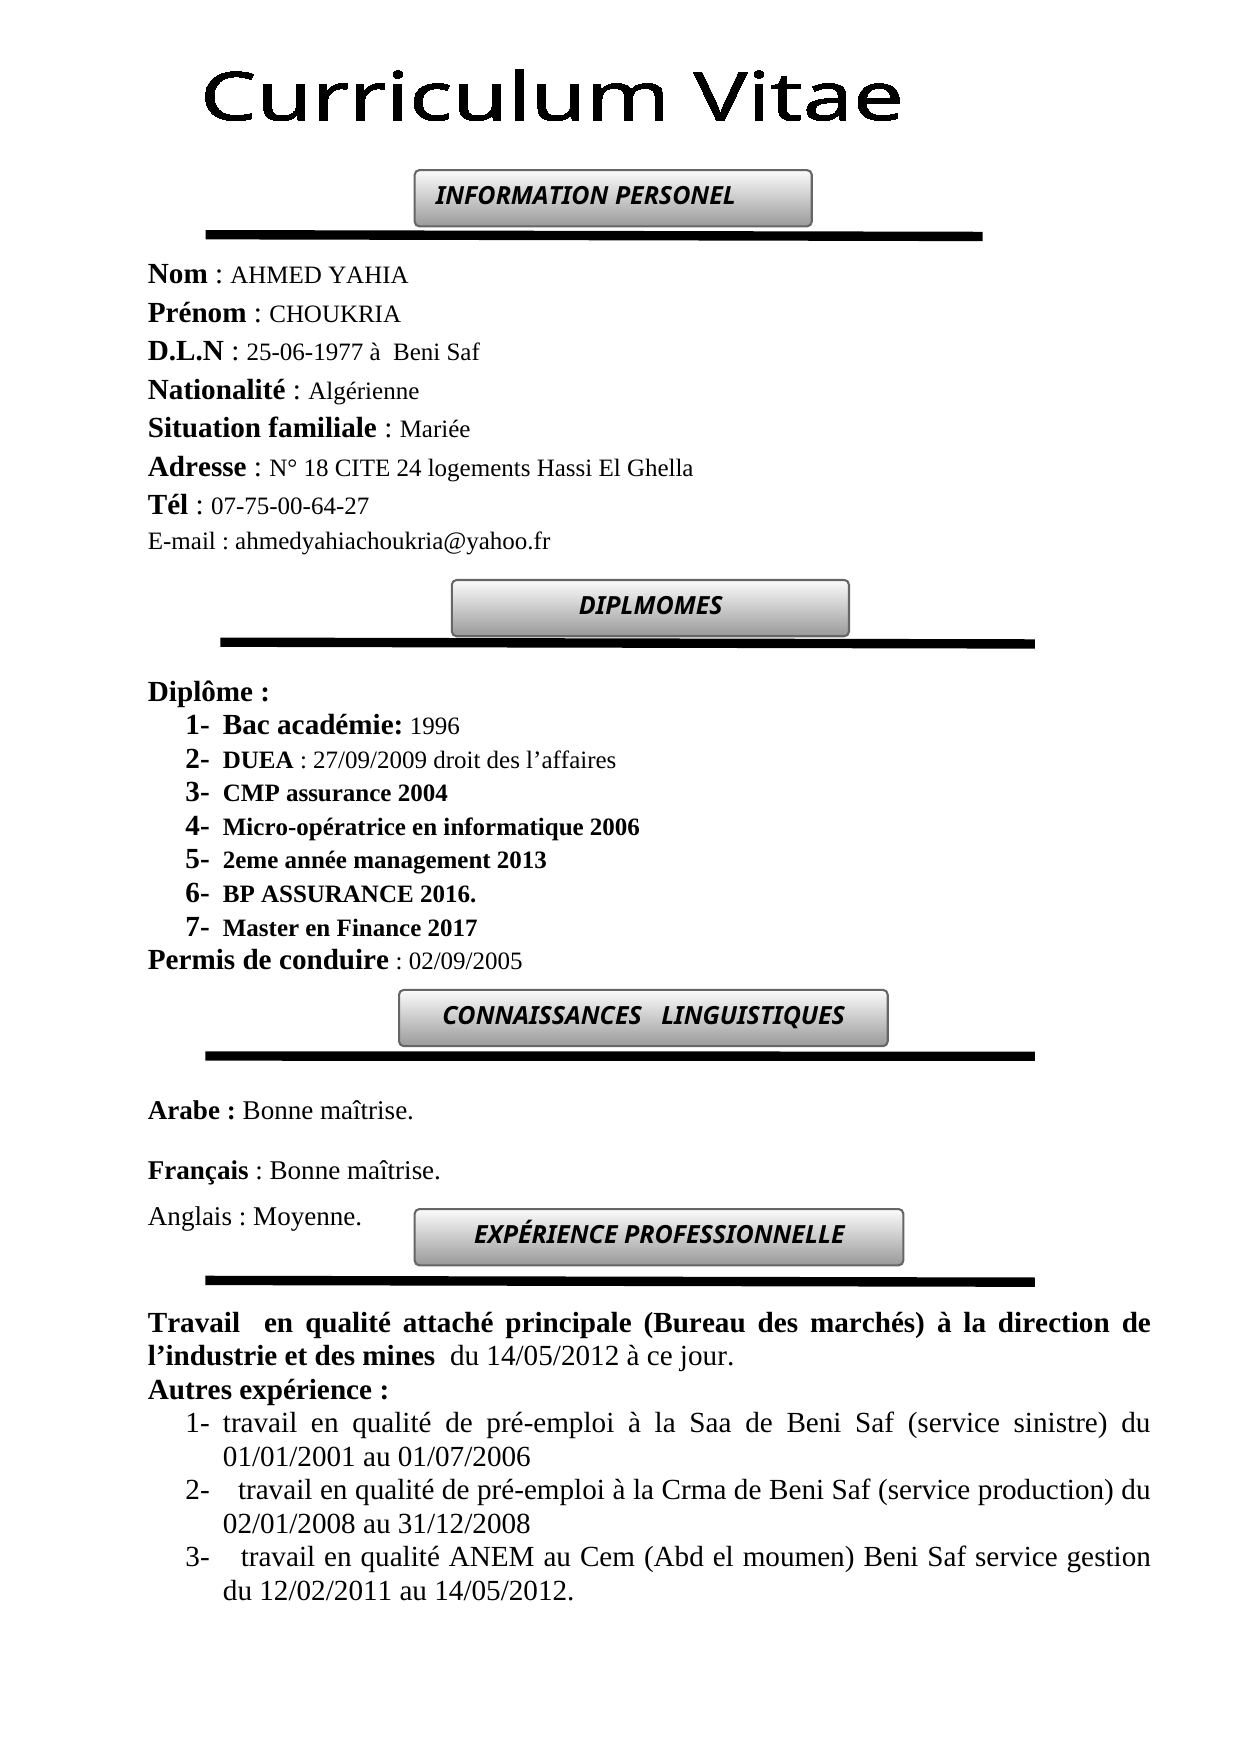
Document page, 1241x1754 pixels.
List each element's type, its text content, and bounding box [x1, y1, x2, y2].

list Bac académie: 1996 [185, 707, 1152, 741]
text Prénom : CHOUKRIA [148, 295, 1152, 328]
text Anglais : Moyenne. [148, 1201, 1152, 1232]
list travail en qualité ANEM au Cem (Abd el moumen) Beni Saf service gestion du 12/02/2011 au 14/05/2012. [185, 1539, 1152, 1607]
text Nationalité : Algérienne [148, 372, 1152, 405]
list travail en qualité de pré-emploi à la Saa de Beni Saf (service sinistre) du 01/01/2001 au 01/07/2006 [185, 1405, 1152, 1472]
list Micro-opératrice en informatique 2006 [185, 808, 1152, 842]
list BP ASSURANCE 2016. [185, 875, 1152, 909]
text Permis de conduire : 02/09/2005 [148, 942, 1152, 976]
text Adresse : N° 18 CITE 24 logements Hassi El Ghella [148, 449, 1152, 482]
list Autres expérience : [148, 1372, 1152, 1405]
text E-mail : ahmedyahiachoukria@yahoo.fr [148, 526, 1152, 555]
text Français : Bonne maîtrise. [148, 1154, 1152, 1185]
list DUEA : 27/09/2009 droit des l’affaires [185, 741, 1152, 774]
list CMP assurance 2004 [185, 774, 1152, 808]
text Arabe : Bonne maîtrise. [148, 1094, 1152, 1126]
text Nom : AHMED YAHIA [148, 256, 1152, 290]
text Tél : 07-75-00-64-27 [148, 487, 1152, 521]
text Diplôme : [148, 674, 1152, 707]
text Situation familiale : Mariée [148, 410, 1152, 444]
list Travail en qualité attaché principale (Bureau des marchés) à la direction de l’industrie et des mines du 14/05/2012 à ce jour. [148, 1305, 1152, 1372]
list travail en qualité de pré-emploi à la Crma de Beni Saf (service production) du 02/01/2008 au 31/12/2008 [185, 1472, 1152, 1539]
list Master en Finance 2017 [185, 909, 1152, 942]
text D.L.N : 25-06-1977 à Beni Saf [148, 333, 1152, 367]
list 2eme année management 2013 [185, 842, 1152, 875]
